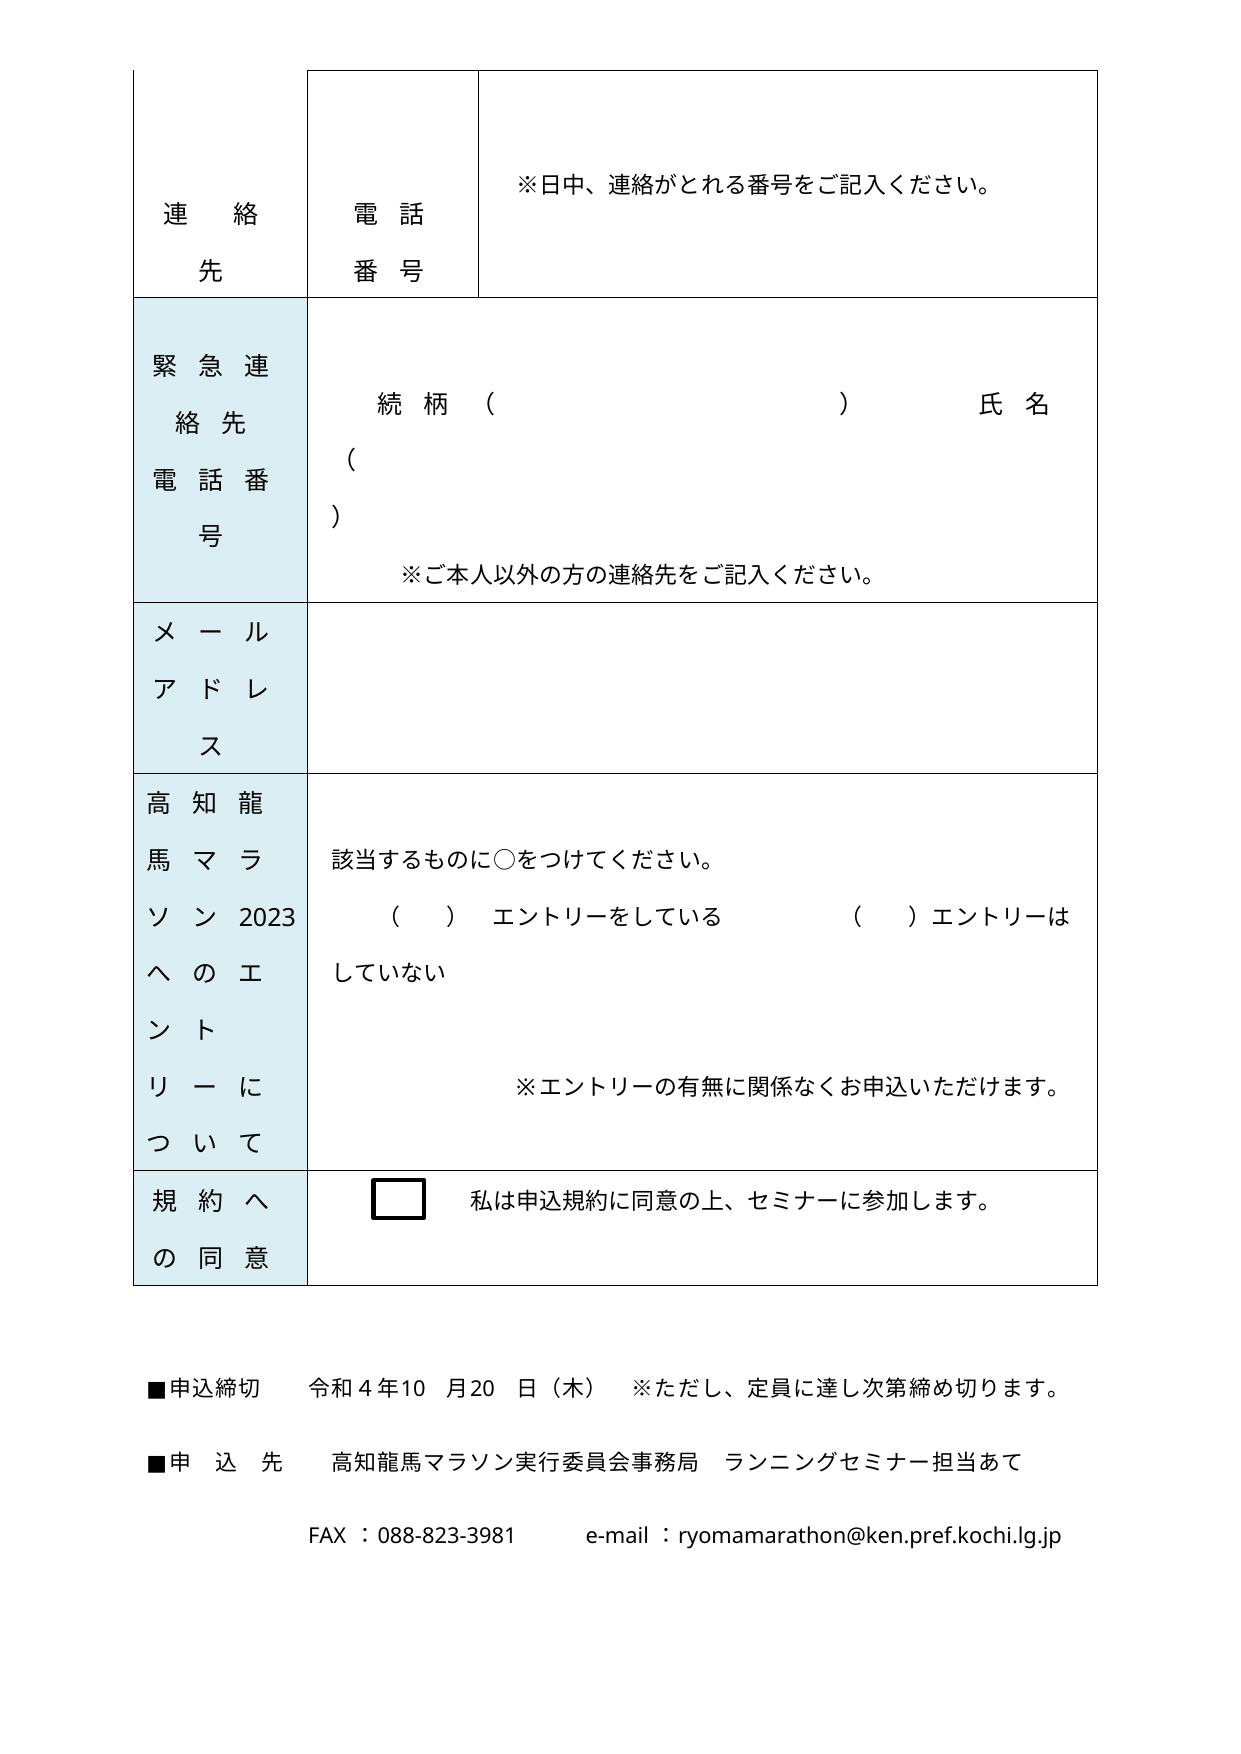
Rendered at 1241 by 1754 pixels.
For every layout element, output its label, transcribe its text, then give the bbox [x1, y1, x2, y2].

table_cell [308, 603, 1097, 773]
table_cell 高知龍馬マラソン2023へのエントリーについて [134, 774, 307, 1170]
table_cell 緊急連絡先 電話番号 [134, 298, 307, 602]
text FAX：088-823-3981 e-mail：ryomamarathon@ken.pref.kochi.lg.jp [30, 1506, 1210, 1562]
table_cell ※ご本人以外の方の連絡先をご記入ください。 [308, 544, 1097, 602]
table_cell [308, 298, 1097, 373]
table_cell メールアドレス [134, 603, 307, 773]
table_cell 規約への同意 [134, 1171, 307, 1285]
table_cell 私は申込規約に同意の上、セミナーに参加します。 [308, 1171, 1097, 1285]
table_cell ※日中、連絡がとれる番号をご記入ください。 [479, 71, 1097, 297]
table_cell 該当するものに○をつけてください。 （ ） エントリーをしている （ ）エントリーはしていない ※エントリーの有無に関係なくお申込いただけます。 [308, 774, 1097, 1170]
text ■申込締切 令和４年10月20日（木） ※ただし、定員に達し次第締め切ります。 [30, 1359, 1210, 1416]
table_cell 続柄（ ） 氏名（ ） [308, 373, 1097, 544]
text ■申 込 先 高知龍馬マラソン実行委員会事務局 ランニングセミナー担当あて [30, 1432, 1210, 1489]
